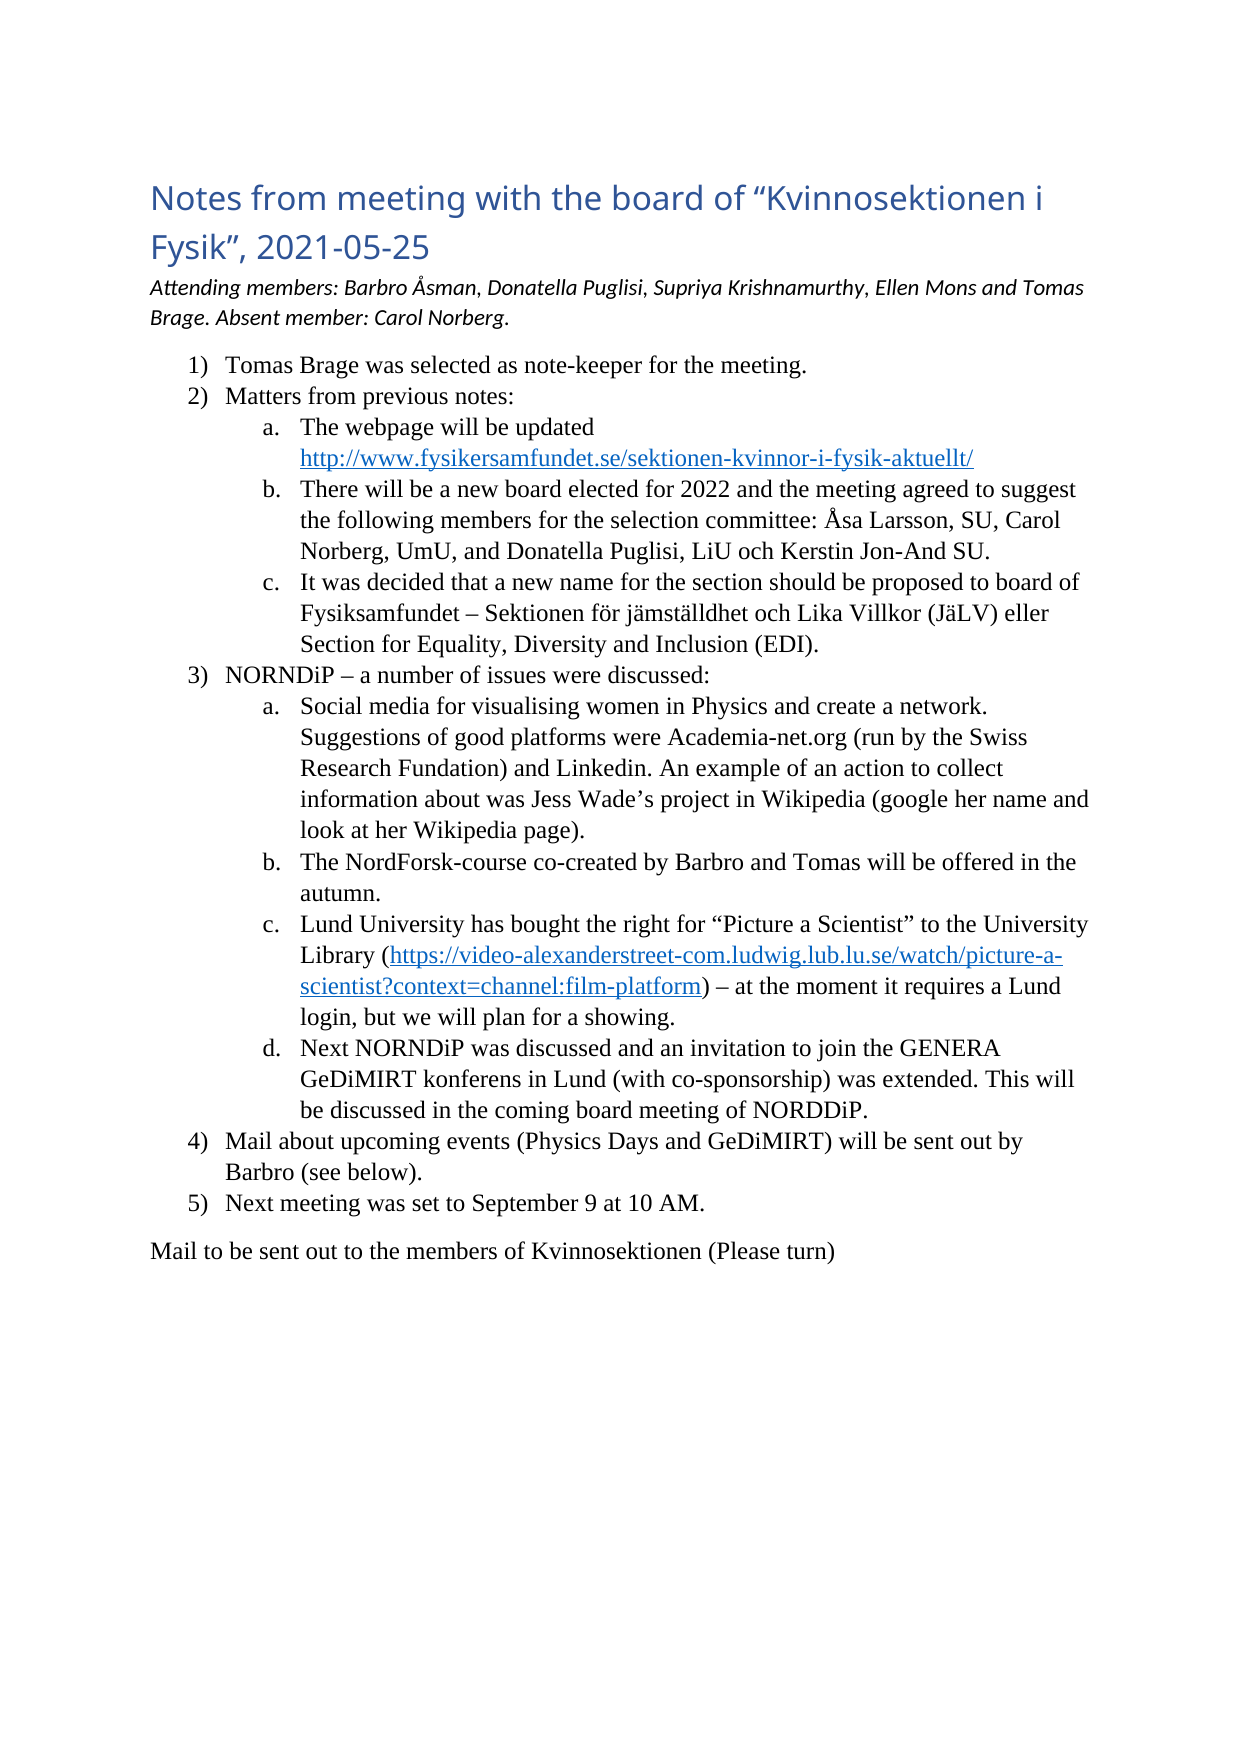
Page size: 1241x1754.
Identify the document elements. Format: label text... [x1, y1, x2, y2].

list Lund University has bought the right for “Picture a Scientist” to the University Library (https://video-alexanderstreet-com.ludwig.lub.lu.se/watch/picture-a-scientist?context=channel:film-platform) – at the moment it requires a Lund login, but we will plan for a showing. [262, 909, 1090, 1031]
text Attending members: Barbro Åsman, Donatella Puglisi, Supriya Krishnamurthy, Ellen Mons and Tomas Brage. Absent member: Carol Norberg. [150, 273, 1090, 331]
list There will be a new board elected for 2022 and the meeting agreed to suggest the following members for the selection committee: Åsa Larsson, SU, Carol Norberg, UmU, and Donatella Puglisi, LiU och Kerstin Jon-And SU. [262, 474, 1090, 565]
list It was decided that a new name for the section should be proposed to board of Fysiksamfundet – Sektionen för jämställdhet och Lika Villkor (JäLV) eller Section for Equality, Diversity and Inclusion (EDI). [262, 567, 1090, 658]
list The webpage will be updated http://www.fysikersamfundet.se/sektionen-kvinnor-i-fysik-aktuellt/ [262, 412, 1090, 472]
subtitle Notes from meeting with the board of “Kvinnosektionen i Fysik”, 2021-05-25 [150, 175, 1090, 269]
list Matters from previous notes: [187, 381, 1090, 410]
list Next meeting was set to September 9 at 10 AM. [187, 1188, 1090, 1217]
list Next NORNDiP was discussed and an invitation to join the GENERA GeDiMIRT konferens in Lund (with co-sponsorship) was extended. This will be discussed in the coming board meeting of NORDDiP. [262, 1033, 1090, 1124]
list Social media for visualising women in Physics and create a network. Suggestions of good platforms were Academia-net.org (run by the Swiss Research Fundation) and Linkedin. An example of an action to collect information about was Jess Wade’s project in Wikipedia (google her name and look at her Wikipedia page). [262, 691, 1090, 844]
list NORNDiP – a number of issues were discussed: [187, 660, 1090, 689]
list The NordForsk-course co-created by Barbro and Tomas will be offered in the autumn. [262, 847, 1090, 906]
text Mail to be sent out to the members of Kvinnosektionen (Please turn) [150, 1236, 1090, 1264]
list Tomas Brage was selected as note-keeper for the meeting. [187, 350, 1090, 379]
list Mail about upcoming events (Physics Days and GeDiMIRT) will be sent out by Barbro (see below). [187, 1126, 1090, 1186]
